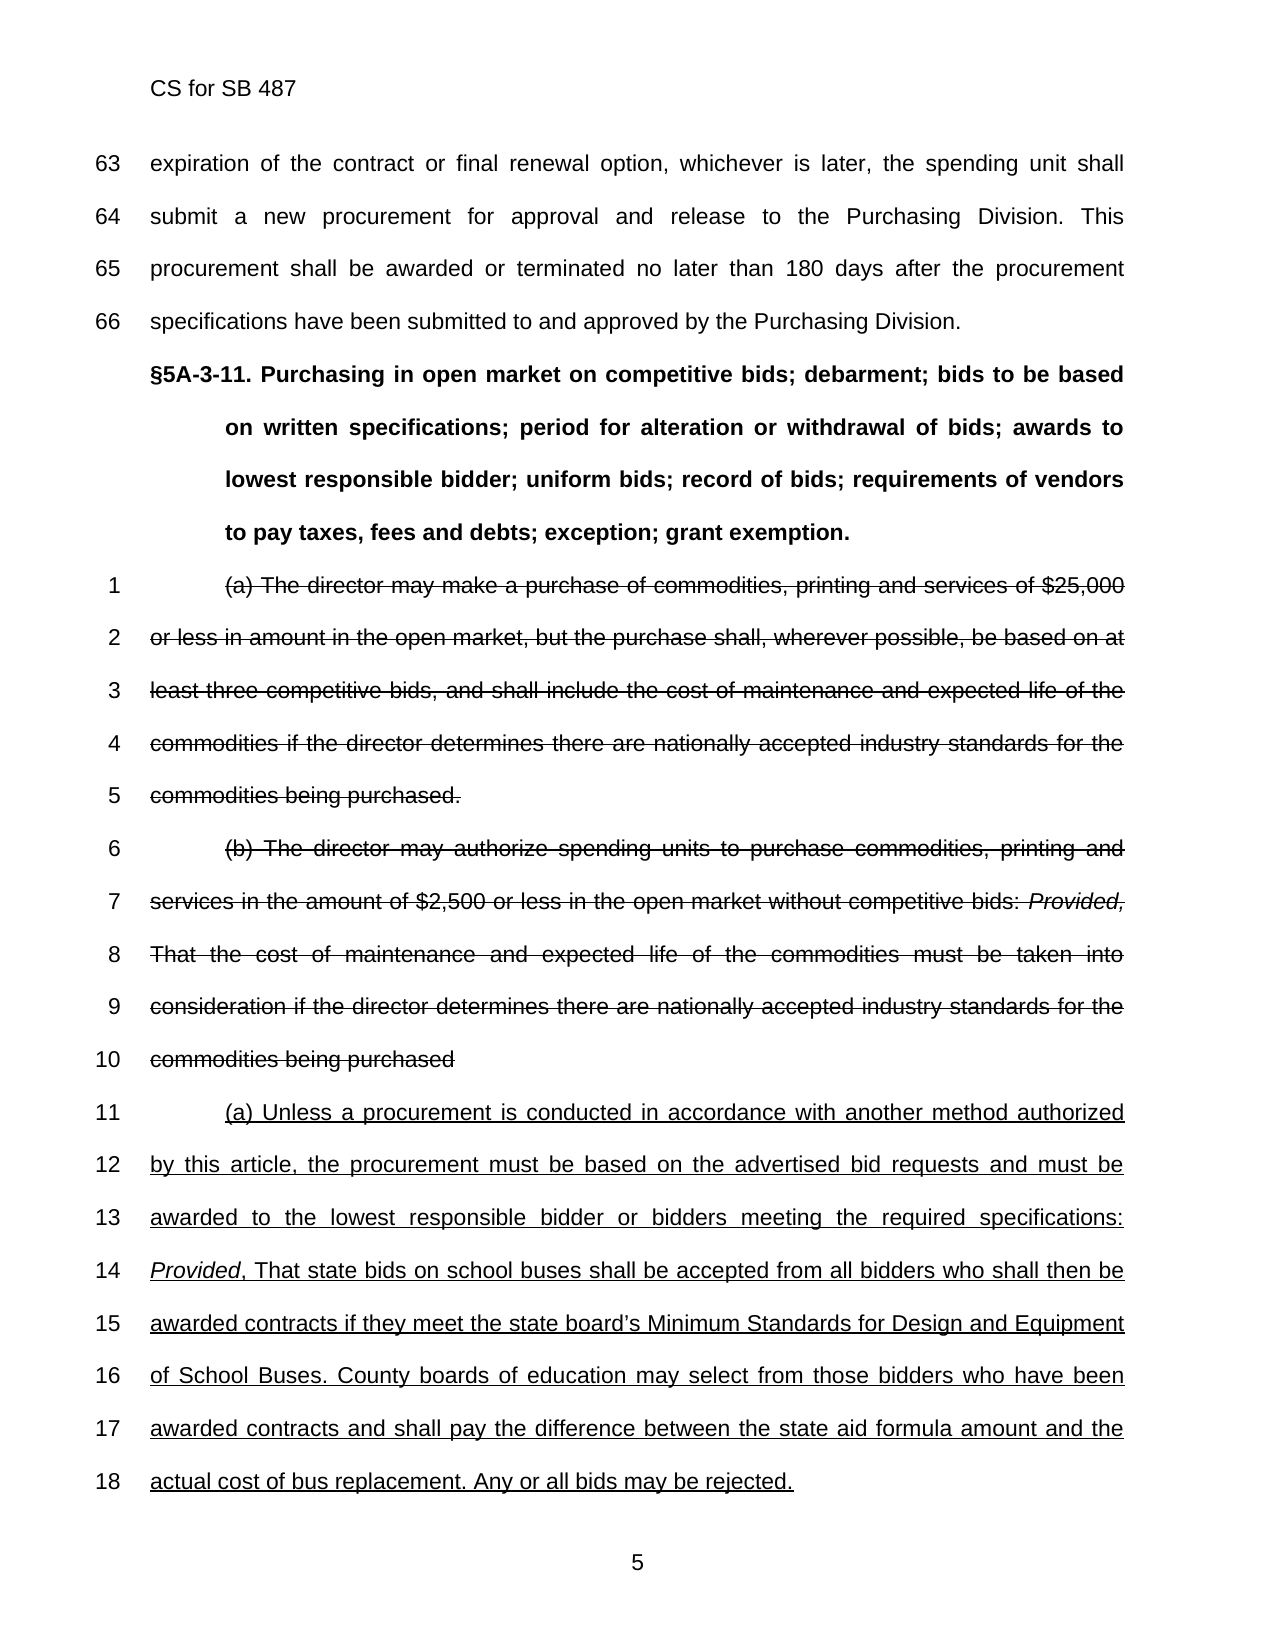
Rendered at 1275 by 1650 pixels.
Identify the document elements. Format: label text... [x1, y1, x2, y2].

text (a) The director may make a purchase of commodities, printing and services of $25,000 or less in amount in the open market, but the purchase shall, wherever possible, be based on at least three competitive bids, and shall include the cost of maintenance and expected life of the commodities if the director determines there are nationally accepted industry standards for the commodities being purchased. [150, 572, 1125, 639]
text (a) Unless a procurement is conducted in accordance with another method authorized by this article, the procurement must be based on the advertised bid requests and must be awarded to the lowest responsible bidder or bidders meeting the required specifications: Provided, That state bids on school buses shall be accepted from all bidders who shall then be awarded contracts if they meet the state board’s Minimum Standards for Design and Equipment of School Buses. County boards of education may select from those bidders who have been awarded contracts and shall pay the difference between the state aid formula amount and the actual cost of bus replacement. Any or all bids may be rejected. [150, 1099, 1125, 1280]
text (a) The director may make a purchase of commodities, printing and services of $25,000 or less in amount in the open market, but the purchase shall, wherever possible, be based on at least three competitive bids, and shall include the cost of maintenance and expected life of the commodities if the director determines there are nationally accepted industry standards for the commodities being purchased. [150, 640, 1125, 691]
text (b) The director may authorize spending units to purchase commodities, printing and services in the amount of $2,500 or less in the open market without competitive bids: Provided, That the cost of maintenance and expected life of the commodities must be taken into consideration if the director determines there are nationally accepted industry standards for the commodities being purchased [150, 835, 1125, 902]
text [150, 150, 1125, 334]
subtitle §5A-3-11. Purchasing in open market on competitive bids; debarment; bids to be based on written specifications; period for alteration or withdrawal of bids; awards to lowest responsible bidder; uniform bids; record of bids; requirements of vendors to pay taxes, fees and debts; exception; grant exemption. [150, 361, 1125, 545]
text (a) Unless a procurement is conducted in accordance with another method authorized by this article, the procurement must be based on the advertised bid requests and must be awarded to the lowest responsible bidder or bidders meeting the required specifications: Provided, That state bids on school buses shall be accepted from all bidders who shall then be awarded contracts if they meet the state board’s Minimum Standards for Design and Equipment of School Buses. County boards of education may select from those bidders who have been awarded contracts and shall pay the difference between the state aid formula amount and the actual cost of bus replacement. Any or all bids may be rejected. [150, 1334, 1125, 1385]
text (a) Unless a procurement is conducted in accordance with another method authorized by this article, the procurement must be based on the advertised bid requests and must be awarded to the lowest responsible bidder or bidders meeting the required specifications: Provided, That state bids on school buses shall be accepted from all bidders who shall then be awarded contracts if they meet the state board’s Minimum Standards for Design and Equipment of School Buses. County boards of education may select from those bidders who have been awarded contracts and shall pay the difference between the state aid formula amount and the actual cost of bus replacement. Any or all bids may be rejected. [150, 1281, 1125, 1332]
text (b) The director may authorize spending units to purchase commodities, printing and services in the amount of $2,500 or less in the open market without competitive bids: Provided, That the cost of maintenance and expected life of the commodities must be taken into consideration if the director determines there are nationally accepted industry standards for the commodities being purchased [150, 903, 1125, 1072]
text (a) The director may make a purchase of commodities, printing and services of $25,000 or less in amount in the open market, but the purchase shall, wherever possible, be based on at least three competitive bids, and shall include the cost of maintenance and expected life of the commodities if the director determines there are nationally accepted industry standards for the commodities being purchased. [150, 693, 1125, 809]
text (a) Unless a procurement is conducted in accordance with another method authorized by this article, the procurement must be based on the advertised bid requests and must be awarded to the lowest responsible bidder or bidders meeting the required specifications: Provided, That state bids on school buses shall be accepted from all bidders who shall then be awarded contracts if they meet the state board’s Minimum Standards for Design and Equipment of School Buses. County boards of education may select from those bidders who have been awarded contracts and shall pay the difference between the state aid formula amount and the actual cost of bus replacement. Any or all bids may be rejected. [150, 1386, 1125, 1494]
